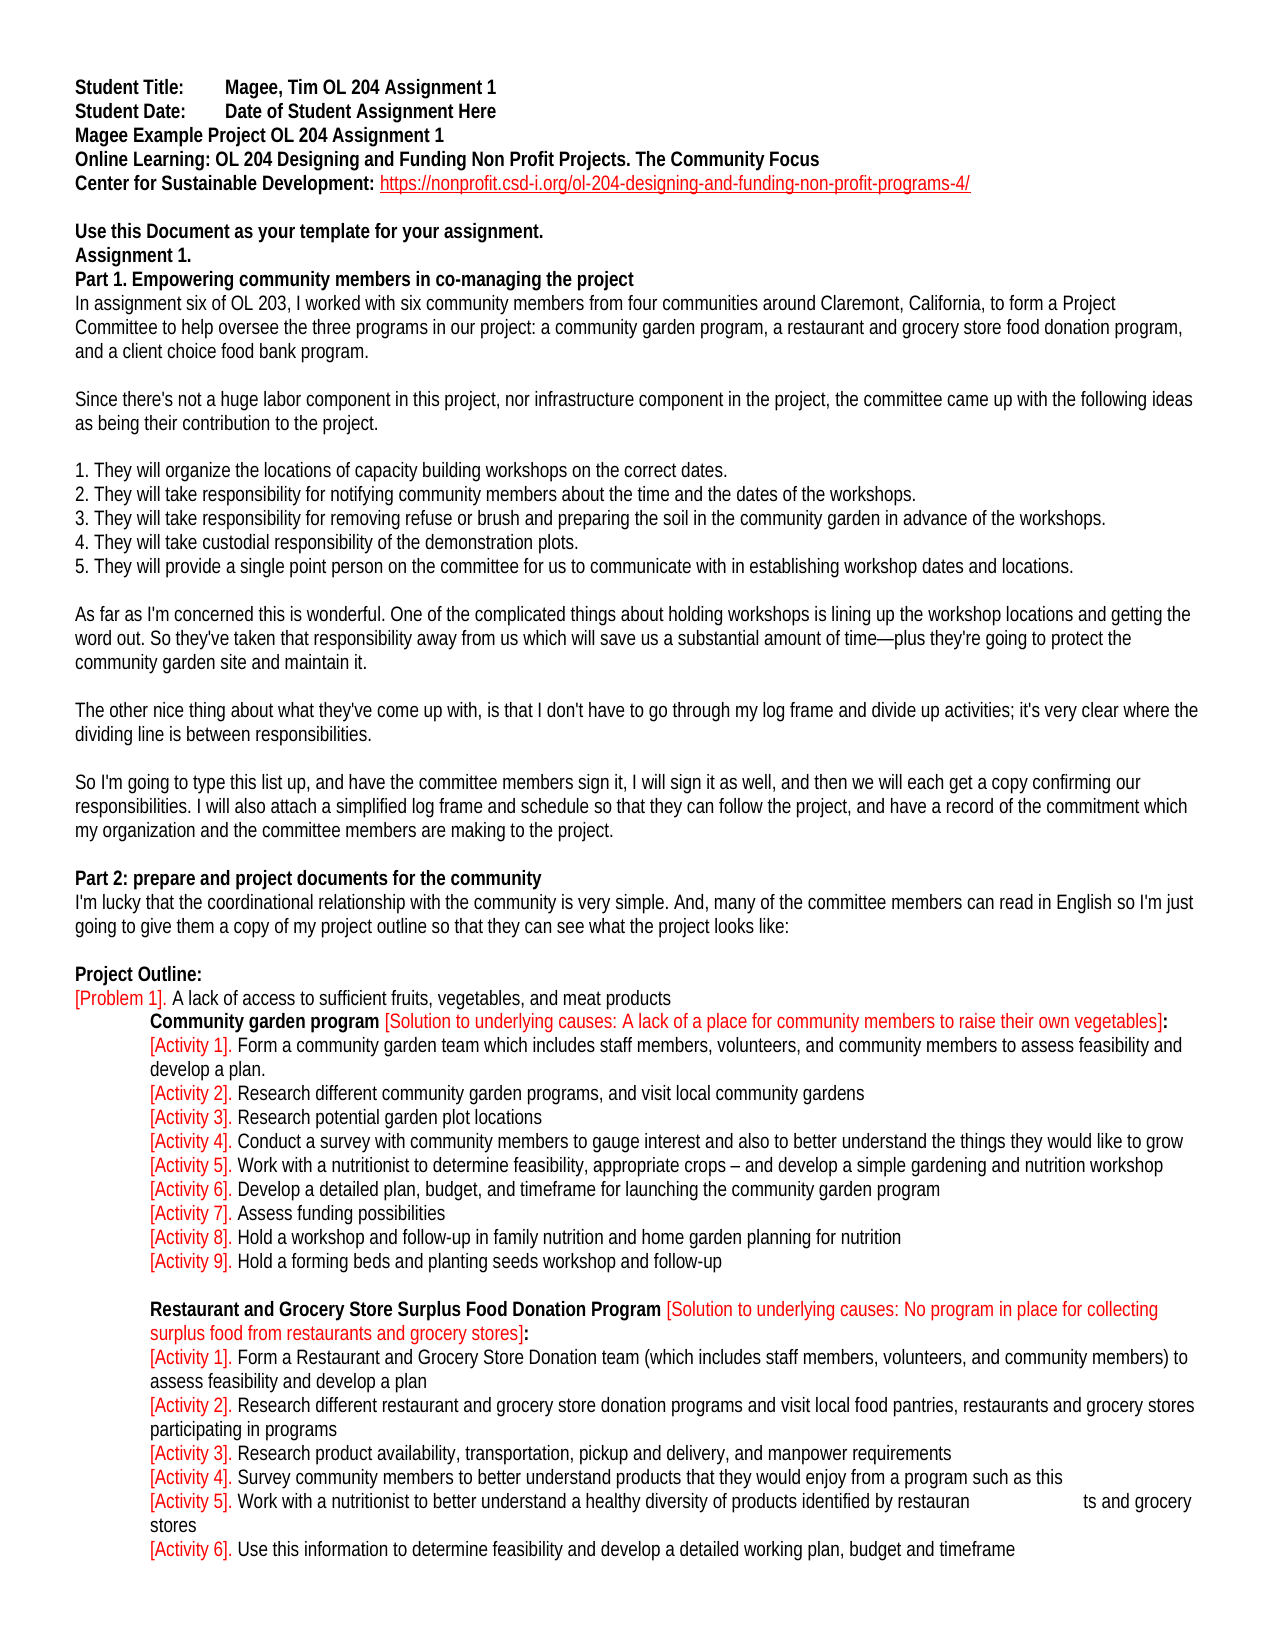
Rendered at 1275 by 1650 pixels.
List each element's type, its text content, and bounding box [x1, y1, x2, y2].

text [Activity 6]. Develop a detailed plan, budget, and timeframe for launching the community garden program [150, 1177, 1200, 1201]
text [Activity 4]. Conduct a survey with community members to gauge interest and also to better understand the things they would like to grow [150, 1129, 1200, 1153]
text Restaurant and Grocery Store Surplus Food Donation Program [Solution to underlying causes: No program in place for collecting surplus food from restaurants and grocery stores]: [150, 1297, 1200, 1345]
text The other nice thing about what they've come up with, is that I don't have to go through my log frame and divide up activities; it's very clear where the dividing line is between responsibilities. [75, 698, 1200, 746]
text Magee Example Project OL 204 Assignment 1 [75, 123, 1200, 147]
text 4. They will take custodial responsibility of the demonstration plots. [75, 530, 1200, 554]
text 3. They will take responsibility for removing refuse or brush and preparing the soil in the community garden in advance of the workshops. [75, 506, 1200, 530]
text Part 1. Empowering community members in co-managing the project [75, 267, 1200, 291]
text In assignment six of OL 203, I worked with six community members from four communities around Claremont, California, to form a Project Committee to help oversee the three programs in our project: a community garden program, a restaurant and grocery store food donation program, and a client choice food bank program. [75, 291, 1200, 362]
text [Activity 1]. Form a Restaurant and Grocery Store Donation team (which includes staff members, volunteers, and community members) to assess feasibility and develop a plan [150, 1345, 1200, 1393]
text Online Learning: OL 204 Designing and Funding Non Profit Projects. The Community Focus [75, 147, 1200, 171]
text Part 2: prepare and project documents for the community [75, 866, 1200, 889]
text [Activity 2]. Research different restaurant and grocery store donation programs and visit local food pantries, restaurants and grocery stores participating in programs [150, 1393, 1200, 1441]
text [Activity 3]. Research potential garden plot locations [150, 1105, 1200, 1129]
text [Activity 9]. Hold a forming beds and planting seeds workshop and follow-up [150, 1249, 1200, 1273]
text [Activity 3]. Research product availability, transportation, pickup and delivery, and manpower requirements [150, 1441, 1200, 1464]
text Since there's not a huge labor component in this project, nor infrastructure component in the project, the committee came up with the following ideas as being their contribution to the project. [75, 386, 1200, 434]
text [Activity 1]. Form a community garden team which includes staff members, volunteers, and community members to assess feasibility and develop a plan. [150, 1033, 1200, 1081]
text Community garden program [Solution to underlying causes: A lack of a place for community members to raise their own vegetables]: [150, 1009, 1200, 1033]
text 2. They will take responsibility for notifying community members about the time and the dates of the workshops. [75, 482, 1200, 506]
text [Activity 7]. Assess funding possibilities [150, 1201, 1200, 1225]
text [Problem 1]. A lack of access to sufficient fruits, vegetables, and meat products [75, 985, 1200, 1009]
text Project Outline: [75, 961, 1200, 985]
text [Activity 6]. Use this information to determine feasibility and develop a detailed working plan, budget and timeframe [150, 1536, 1200, 1560]
text 5. They will provide a single point person on the committee for us to communicate with in establishing workshop dates and locations. [75, 554, 1200, 578]
text [Activity 4]. Survey community members to better understand products that they would enjoy from a program such as this [150, 1464, 1200, 1488]
text [Activity 5]. Work with a nutritionist to determine feasibility, appropriate crops – and develop a simple gardening and nutrition workshop [150, 1153, 1200, 1177]
text [Activity 8]. Hold a workshop and follow-up in family nutrition and home garden planning for nutrition [150, 1225, 1200, 1249]
text As far as I'm concerned this is wonderful. One of the complicated things about holding workshops is lining up the workshop locations and getting the word out. So they've taken that responsibility away from us which will save us a substantial amount of time—plus they're going to protect the community garden site and maintain it. [75, 602, 1200, 674]
text Student Title: Magee, Tim OL 204 Assignment 1 [75, 75, 1200, 99]
text Use this Document as your template for your assignment. [75, 219, 1200, 243]
text Center for Sustainable Development: https://nonprofit.csd-i.org/ol-204-designing-and-funding-non-profit-programs-4/ [75, 171, 1200, 195]
text 1. They will organize the locations of capacity building workshops on the correct dates. [75, 458, 1200, 482]
text [Activity 5]. Work with a nutritionist to better understand a healthy diversity of products identified by restauran ts and grocery stores [150, 1488, 1200, 1536]
text I'm lucky that the coordinational relationship with the community is very simple. And, many of the committee members can read in English so I'm just going to give them a copy of my project outline so that they can see what the project looks like: [75, 889, 1200, 937]
text So I'm going to type this list up, and have the committee members sign it, I will sign it as well, and then we will each get a copy confirming our responsibilities. I will also attach a simplified log frame and schedule so that they can follow the project, and have a record of the commitment which my organization and the committee members are making to the project. [75, 770, 1200, 842]
text Student Date: Date of Student Assignment Here [75, 99, 1200, 123]
text Assignment 1. [75, 243, 1200, 267]
text [Activity 2]. Research different community garden programs, and visit local community gardens [150, 1081, 1200, 1105]
